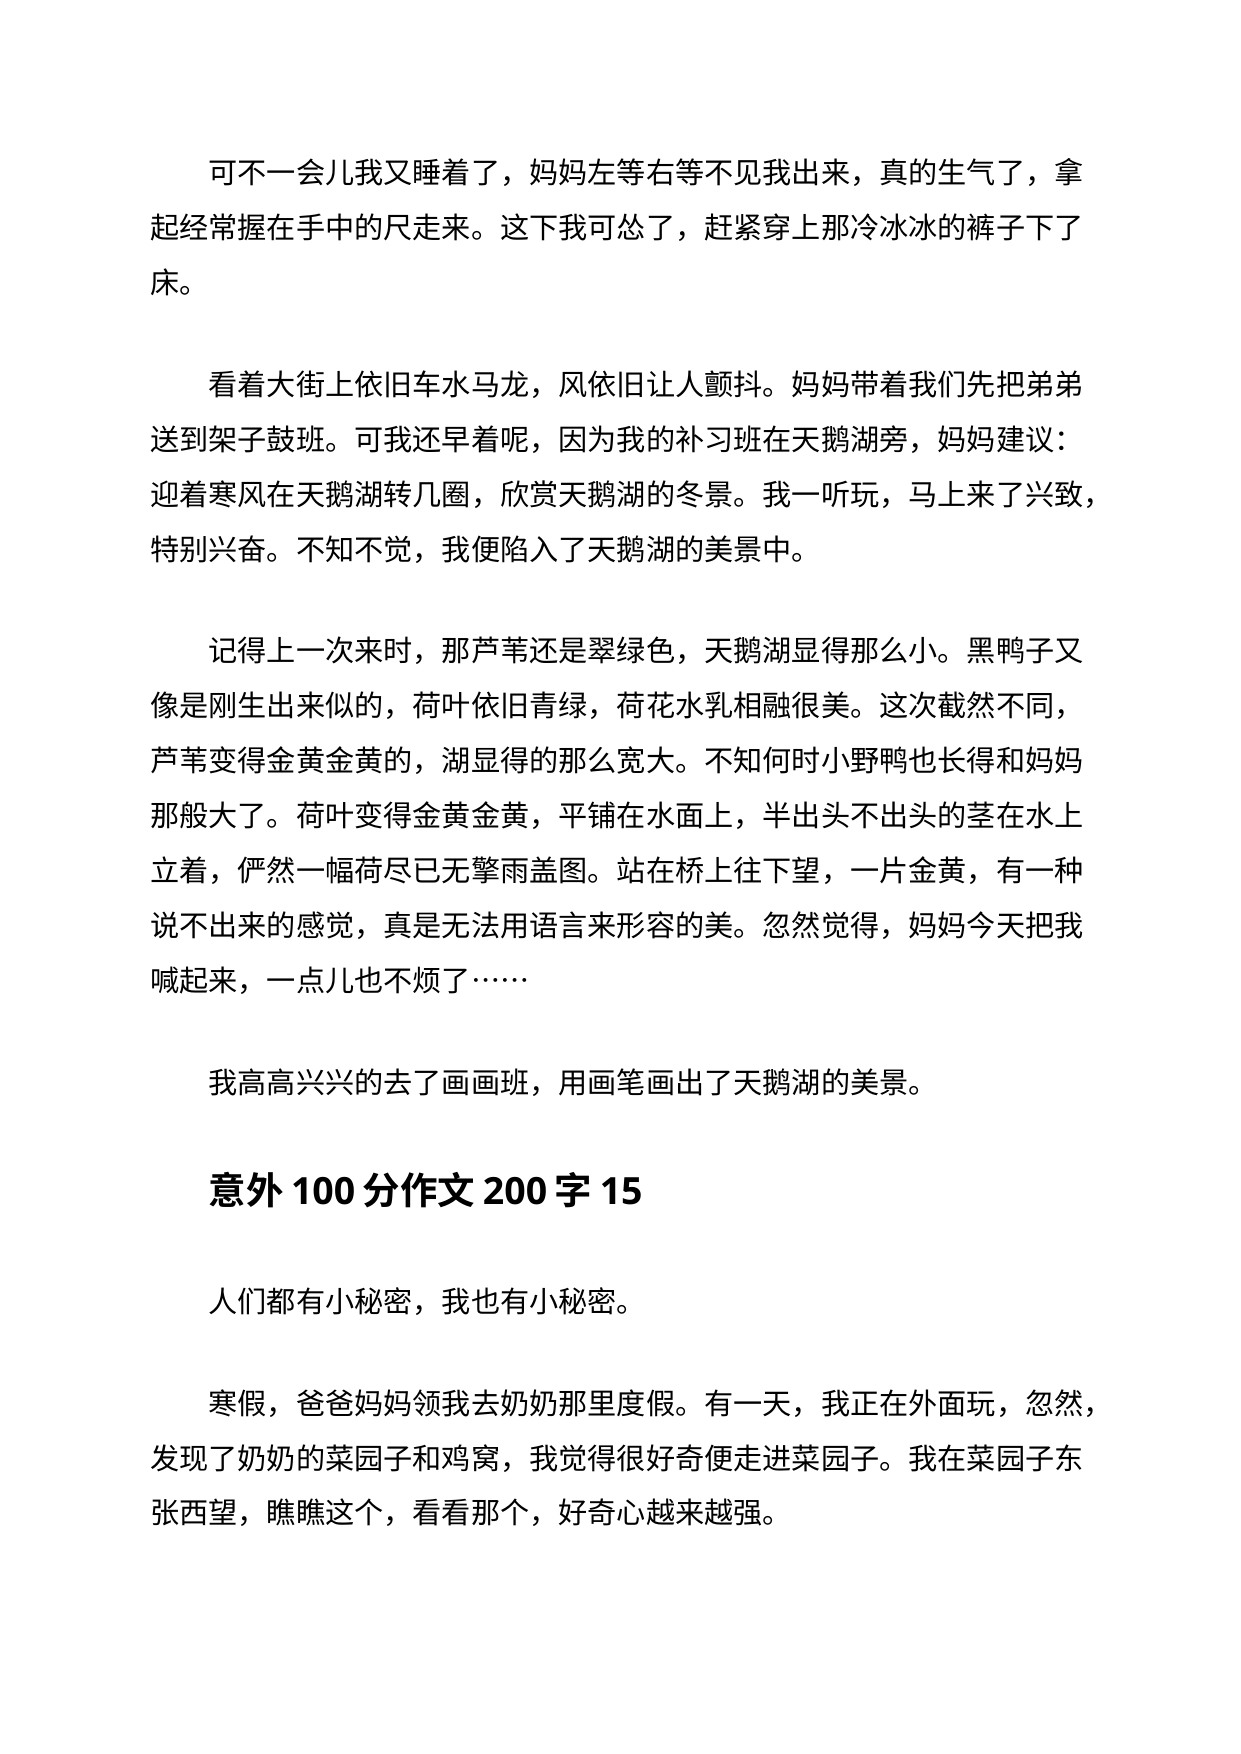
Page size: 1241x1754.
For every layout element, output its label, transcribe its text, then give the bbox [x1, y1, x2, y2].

text 我高高兴兴的去了画画班，用画笔画出了天鹅湖的美景。 [150, 1059, 1090, 1101]
text 意外100分作文200字15 [150, 1161, 1090, 1215]
text 可不一会儿我又睡着了，妈妈左等右等不见我出来，真的生气了，拿起经常握在手中的尺走来。这下我可怂了，赶紧穿上那冷冰冰的裤子下了床。 [150, 150, 1090, 302]
text 看着大街上依旧车水马龙，风依旧让人颤抖。妈妈带着我们先把弟弟送到架子鼓班。可我还早着呢，因为我的补习班在天鹅湖旁，妈妈建议：迎着寒风在天鹅湖转几圈，欣赏天鹅湖的冬景。我一听玩，马上来了兴致，特别兴奋。不知不觉，我便陷入了天鹅湖的美景中。 [150, 362, 1090, 568]
text 记得上一次来时，那芦苇还是翠绿色，天鹅湖显得那么小。黑鸭子又像是刚生出来似的，荷叶依旧青绿，荷花水乳相融很美。这次截然不同，芦苇变得金黄金黄的，湖显得的那么宽大。不知何时小野鸭也长得和妈妈那般大了。荷叶变得金黄金黄，平铺在水面上，半出头不出头的茎在水上立着，俨然一幅荷尽已无擎雨盖图。站在桥上往下望，一片金黄，有一种说不出来的感觉，真是无法用语言来形容的美。忽然觉得，妈妈今天把我喊起来，一点儿也不烦了…… [150, 628, 1090, 1000]
text 人们都有小秘密，我也有小秘密。 [150, 1278, 1090, 1321]
text 寒假，爸爸妈妈领我去奶奶那里度假。有一天，我正在外面玩，忽然，发现了奶奶的菜园子和鸡窝，我觉得很好奇便走进菜园子。我在菜园子东张西望，瞧瞧这个，看看那个，好奇心越来越强。 [150, 1380, 1090, 1532]
